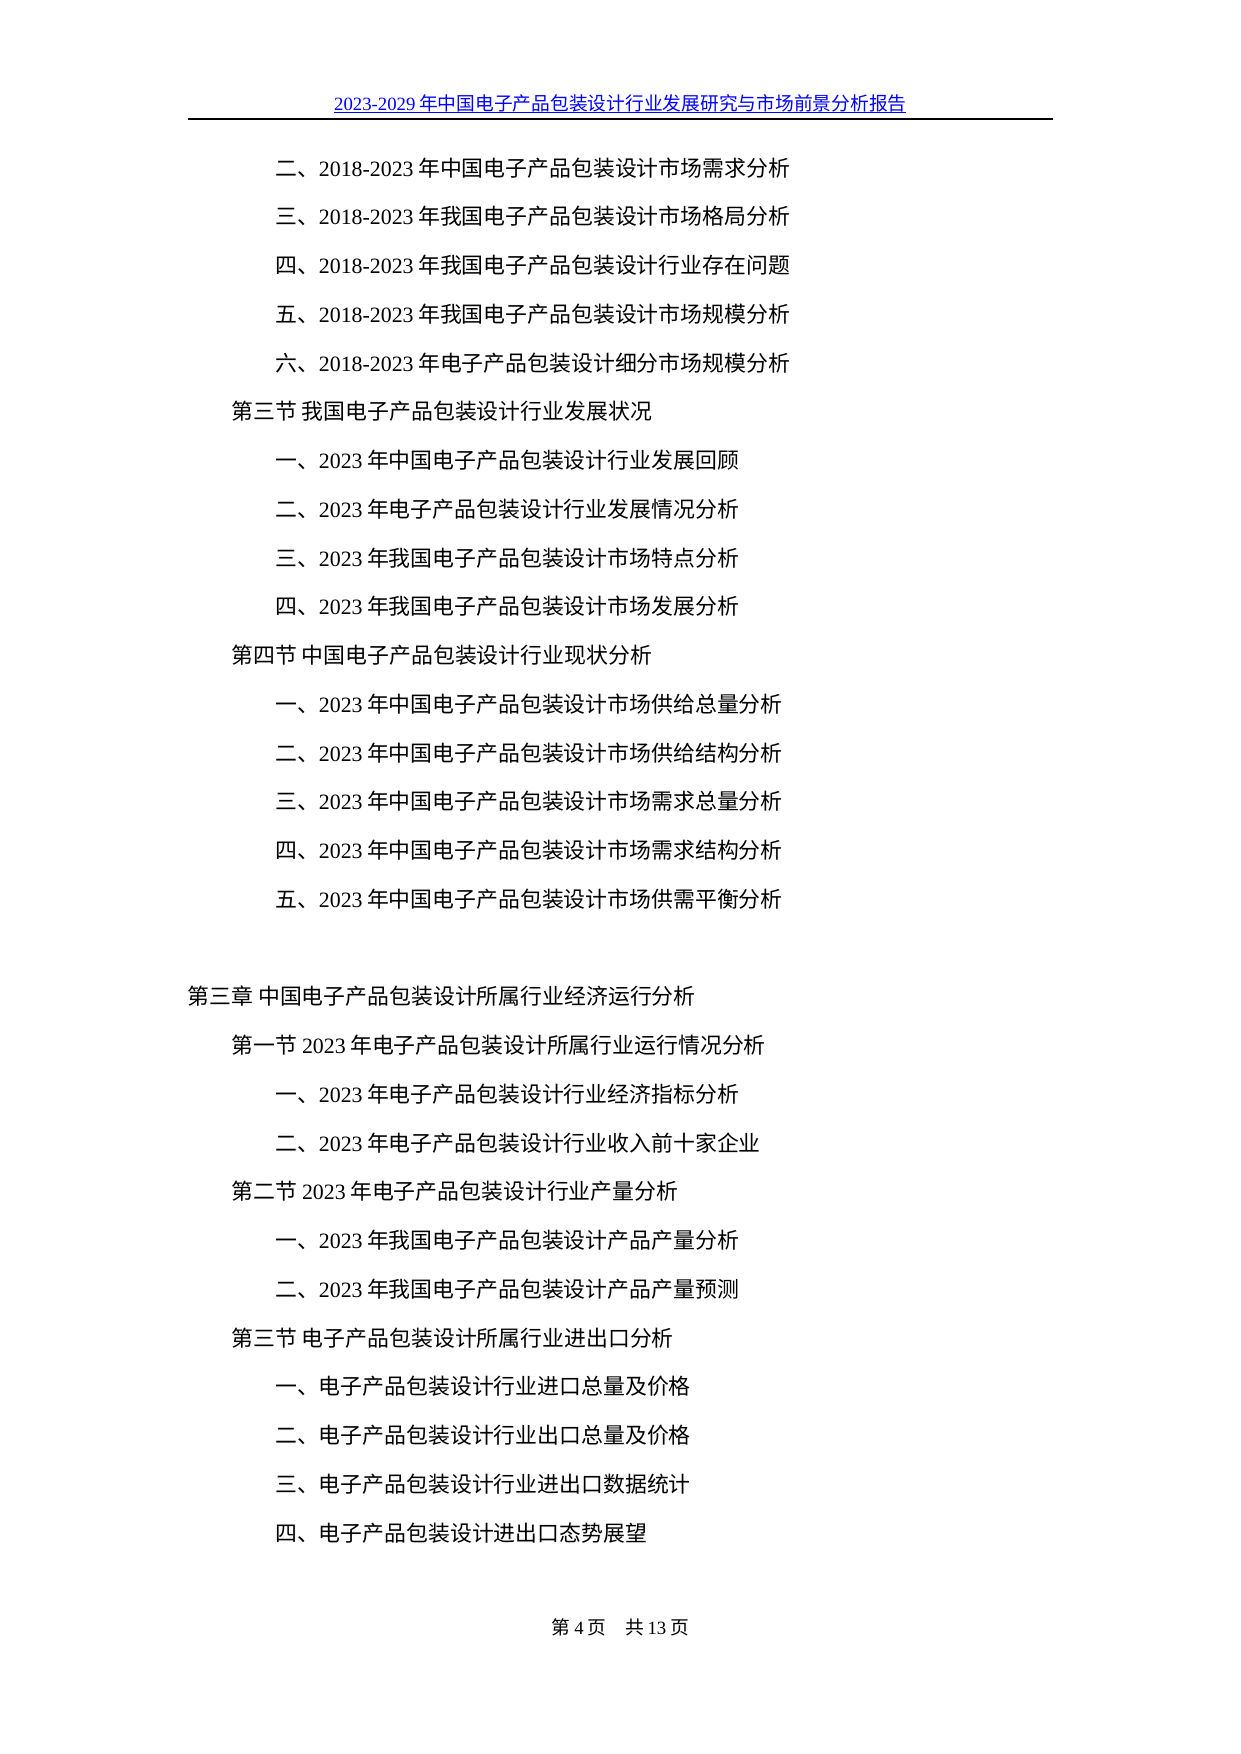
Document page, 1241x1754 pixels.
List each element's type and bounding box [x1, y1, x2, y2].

text [187, 150, 1053, 1548]
